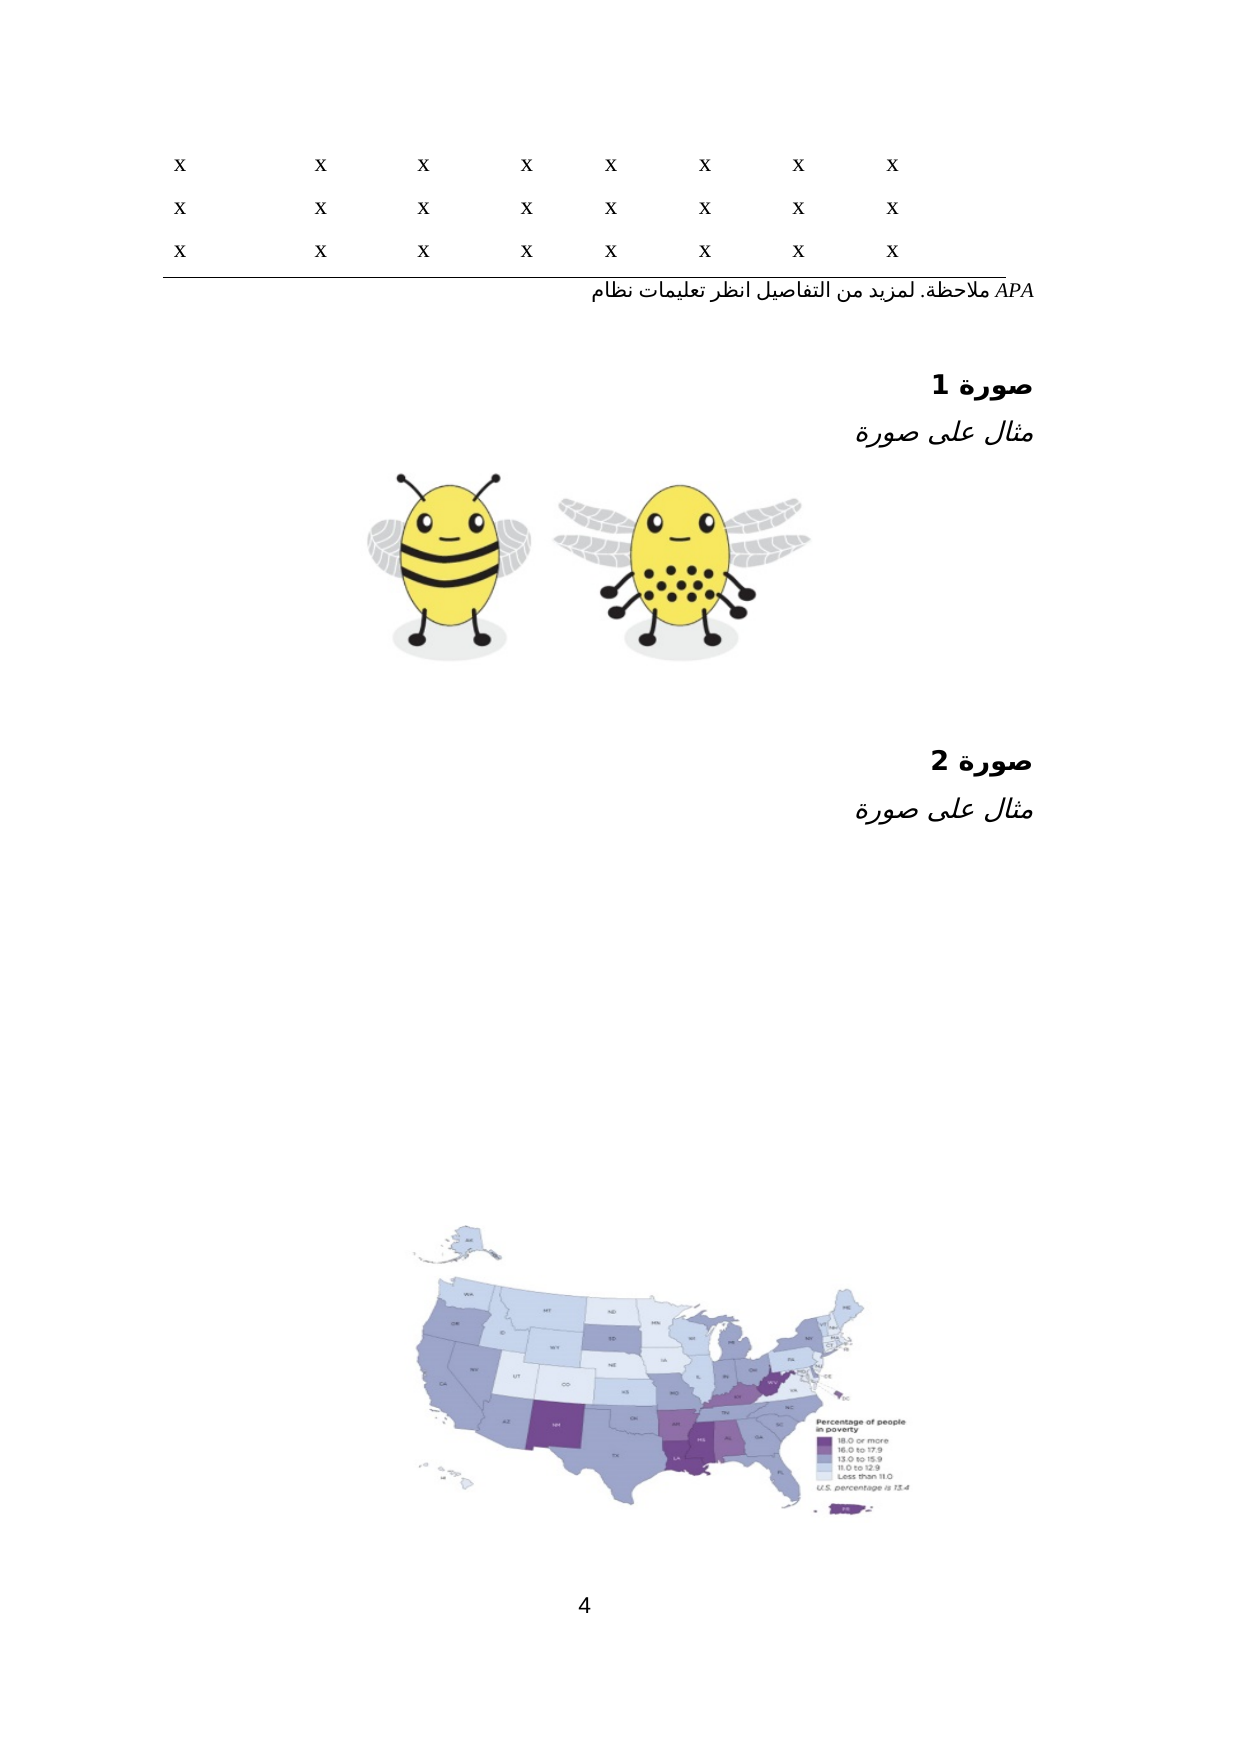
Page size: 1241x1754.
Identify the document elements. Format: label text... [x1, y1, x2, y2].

table_cell x [875, 148, 1006, 191]
table_cell x [163, 148, 303, 191]
table_cell x [406, 148, 509, 191]
table_cell x [781, 234, 875, 277]
table_cell x [304, 191, 406, 234]
title مثال على صورة [136, 416, 1033, 448]
table_cell x [594, 234, 688, 277]
title صورة 2 [136, 746, 1033, 777]
table_cell x [688, 148, 781, 191]
table_cell x [875, 234, 1006, 277]
table_cell x [781, 148, 875, 191]
table_cell x [406, 234, 509, 277]
table_cell x [163, 234, 303, 277]
table_cell x [163, 191, 303, 234]
table_cell x [594, 191, 688, 234]
picture [404, 1225, 919, 1523]
table_cell x [688, 191, 781, 234]
table_cell x [688, 234, 781, 277]
table_cell x [781, 191, 875, 234]
picture [351, 463, 818, 666]
table_cell x [304, 148, 406, 191]
table_cell x [406, 191, 509, 234]
title مثال على صورة [136, 793, 1033, 824]
table_cell x [594, 148, 688, 191]
table_cell x [875, 191, 1006, 234]
table_cell x [304, 234, 406, 277]
title صورة 1 [136, 369, 1033, 401]
table_cell x [510, 191, 594, 234]
title ملاحظة. لمزيد من التفاصيل انظر تعليمات نظام APA [136, 278, 1033, 302]
table_cell x [510, 234, 594, 277]
table_cell x [510, 148, 594, 191]
